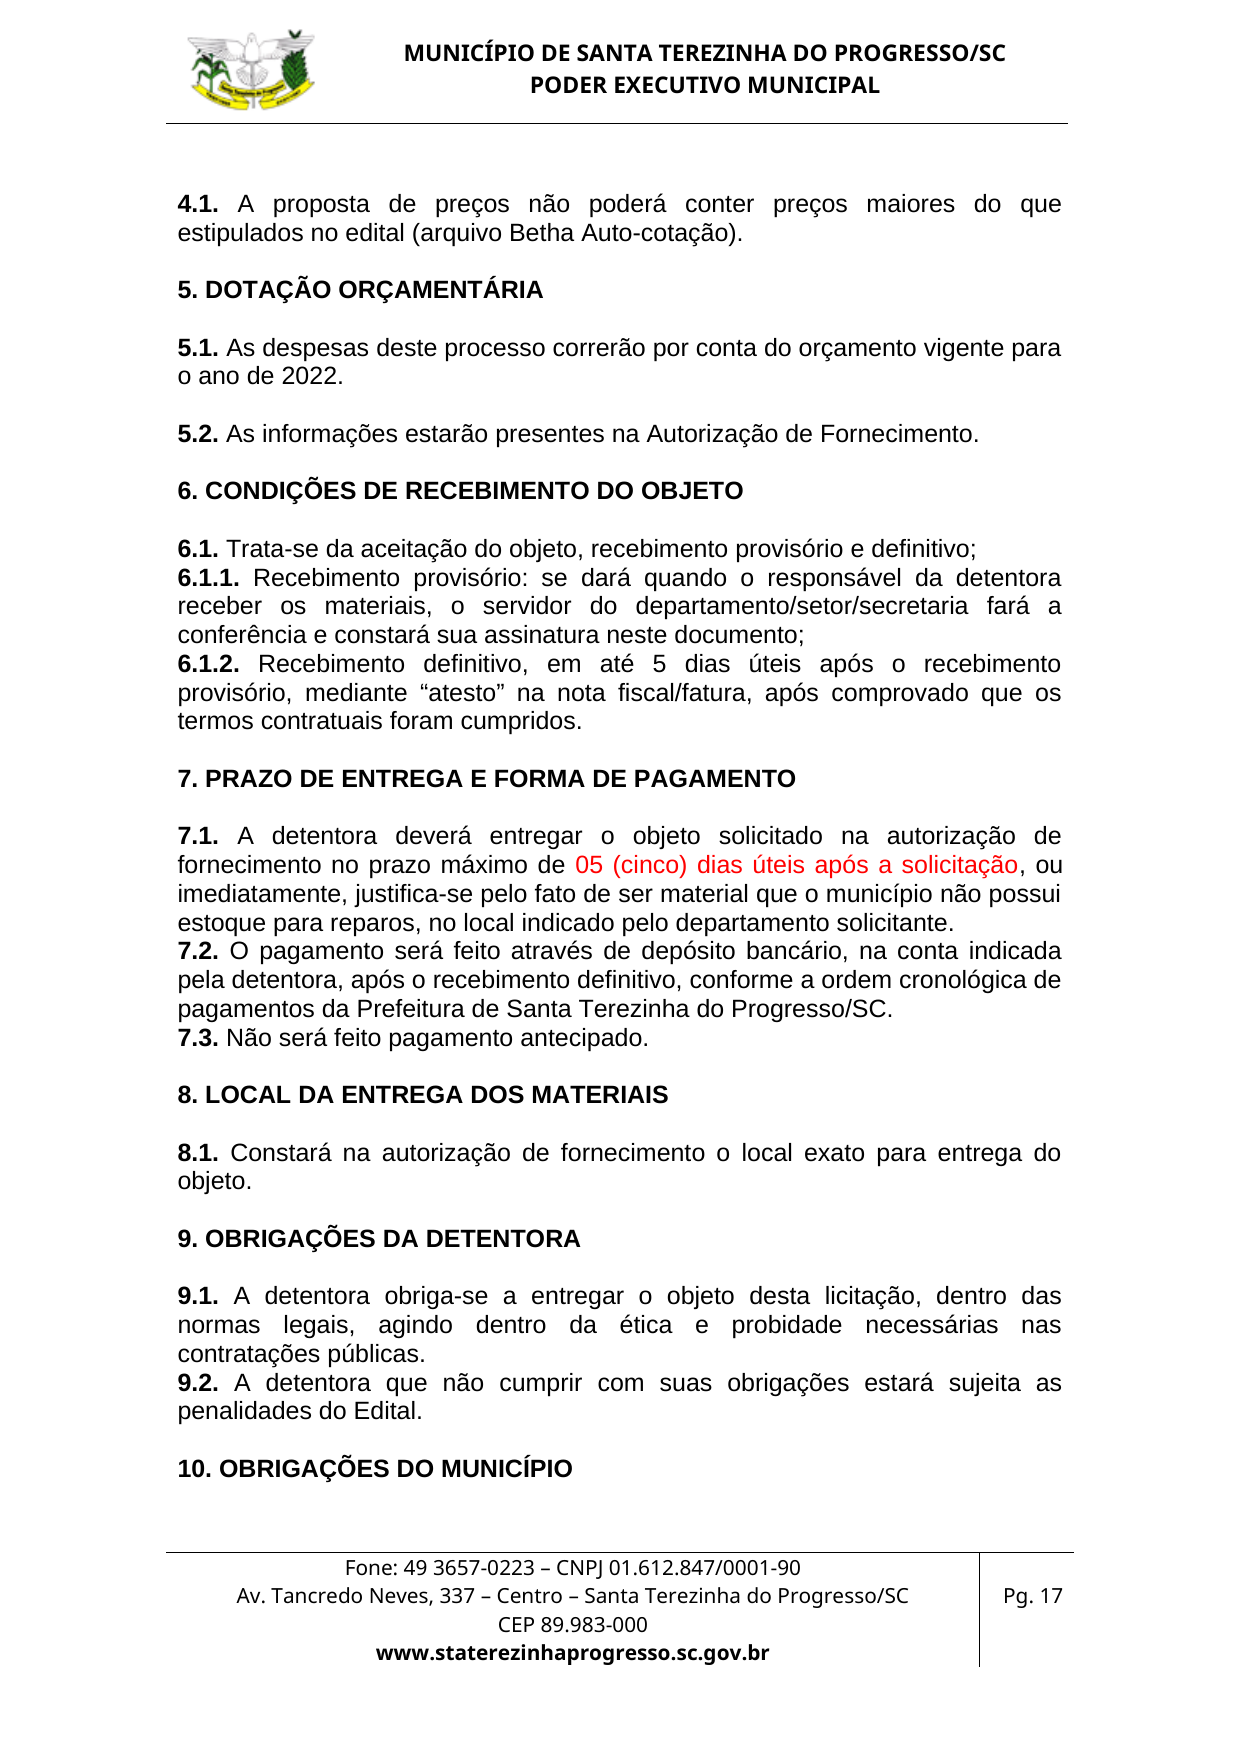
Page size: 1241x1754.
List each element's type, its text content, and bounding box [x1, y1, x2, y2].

text 8. LOCAL DA ENTREGA DOS MATERIAIS [177, 1080, 1063, 1109]
text 9.1. A detentora obriga-se a entregar o objeto desta licitação, dentro das normas legais, agindo dentro da ética e probidade necessárias nas contratações públicas. [177, 1281, 1063, 1367]
text 6.1.2. Recebimento definitivo, em até 5 dias úteis após o recebimento provisório, mediante “atesto” na nota fiscal/fatura, após comprovado que os termos contratuais foram cumpridos. [177, 649, 1063, 735]
text 8.1. Constará na autorização de fornecimento o local exato para entrega do objeto. [177, 1137, 1063, 1195]
text 9. OBRIGAÇÕES DA DETENTORA [177, 1224, 1063, 1252]
text 7.3. Não será feito pagamento antecipado. [177, 1022, 1063, 1051]
text 4.1. A proposta de preços não poderá conter preços maiores do que estipulados no edital (arquivo Betha Auto-cotação). [177, 189, 1063, 246]
text 6. CONDIÇÕES DE RECEBIMENTO DO OBJETO [177, 476, 1063, 505]
text 6.1. Trata-se da aceitação do objeto, recebimento provisório e definitivo; [177, 534, 1063, 562]
text 7.1. A detentora deverá entregar o objeto solicitado na autorização de fornecimento no prazo máximo de 05 (cinco) dias úteis após a solicitação, ou imediatamente, justifica-se pelo fato de ser material que o município não possui estoque para reparos, no local indicado pelo departamento solicitante. [177, 821, 1063, 936]
text 10. OBRIGAÇÕES DO MUNICÍPIO [177, 1454, 1063, 1482]
text 5.1. As despesas deste processo correrão por conta do orçamento vigente para o ano de 2022. [177, 332, 1063, 390]
text 6.1.1. Recebimento provisório: se dará quando o responsável da detentora receber os materiais, o servidor do departamento/setor/secretaria fará a conferência e constará sua assinatura neste documento; [177, 562, 1063, 649]
text 7. PRAZO DE ENTREGA E FORMA DE PAGAMENTO [177, 764, 1063, 792]
text 7.2. O pagamento será feito através de depósito bancário, na conta indicada pela detentora, após o recebimento definitivo, conforme a ordem cronológica de pagamentos da Prefeitura de Santa Terezinha do Progresso/SC. [177, 936, 1063, 1022]
text 5.2. As informações estarão presentes na Autorização de Fornecimento. [177, 419, 1063, 447]
text 9.2. A detentora que não cumprir com suas obrigações estará sujeita as penalidades do Edital. [177, 1367, 1063, 1425]
text 5. DOTAÇÃO ORÇAMENTÁRIA [177, 275, 1063, 304]
picture [177, 14, 329, 123]
